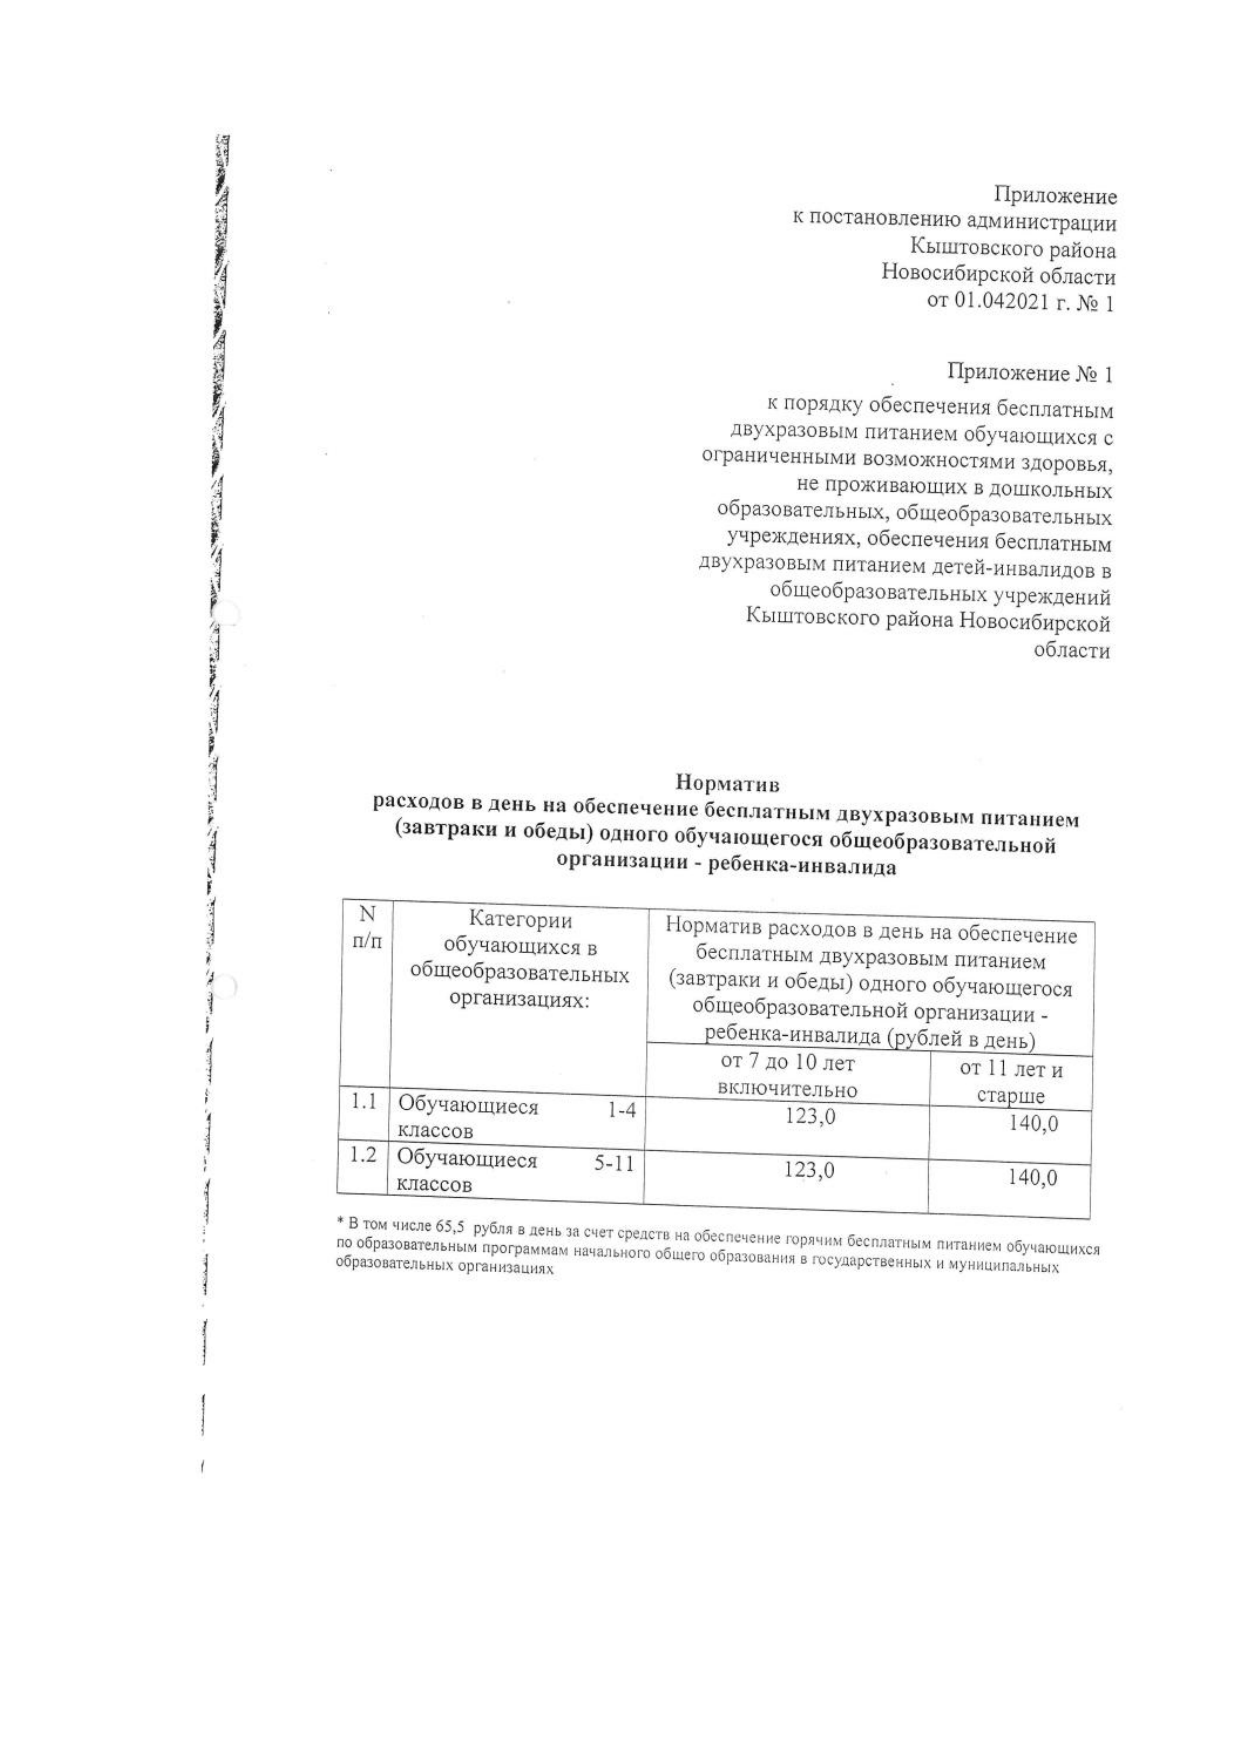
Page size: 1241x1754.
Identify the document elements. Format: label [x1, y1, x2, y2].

picture [177, 118, 1152, 1496]
